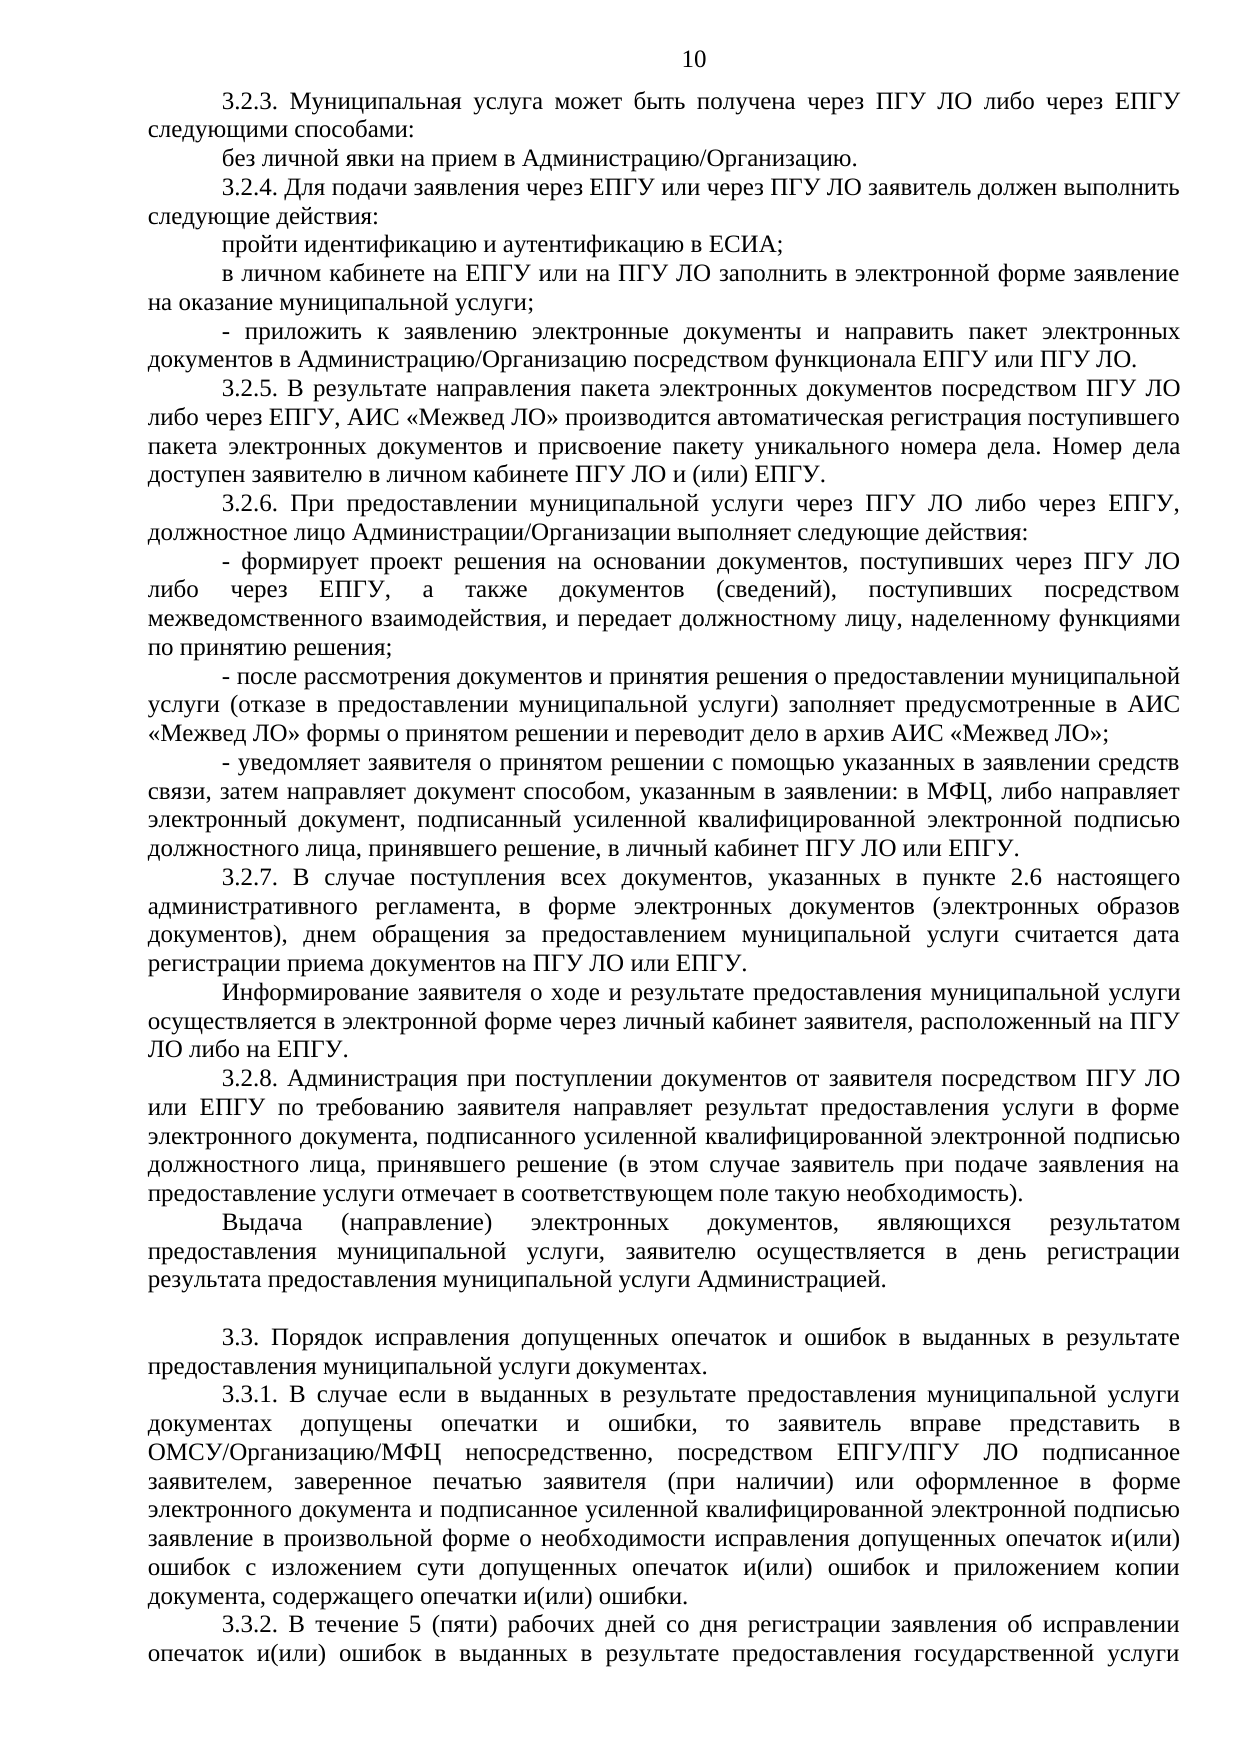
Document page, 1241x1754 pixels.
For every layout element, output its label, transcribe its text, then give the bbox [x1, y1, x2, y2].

text 3.2.4. Для подачи заявления через ЕПГУ или через ПГУ ЛО заявитель должен выполнить следующие действия: [148, 172, 1181, 229]
text 3.3.1. В случае если в выданных в результате предоставления муниципальной услуги документах допущены опечатки и ошибки, то заявитель вправе представить в ОМСУ/Организацию/МФЦ непосредственно, посредством ЕПГУ/ПГУ ЛО подписанное заявителем, заверенное печатью заявителя (при наличии) или оформленное в форме электронного документа и подписанное усиленной квалифицированной электронной подписью заявление в произвольной форме о необходимости исправления допущенных опечаток и(или) ошибок с изложением сути допущенных опечаток и(или) ошибок и приложением копии документа, содержащего опечатки и(или) ошибки. [148, 1379, 1181, 1609]
text 3.2.8. Администрация при поступлении документов от заявителя посредством ПГУ ЛО или ЕПГУ по требованию заявителя направляет результат предоставления услуги в форме электронного документа, подписанного усиленной квалифицированной электронной подписью должностного лица, принявшего решение (в этом случае заявитель при подаче заявления на предоставление услуги отмечает в соответствующем поле такую необходимость). [148, 1063, 1181, 1207]
text - уведомляет заявителя о принятом решении с помощью указанных в заявлении средств связи, затем направляет документ способом, указанным в заявлении: в МФЦ, либо направляет электронный документ, подписанный усиленной квалифицированной электронной подписью должностного лица, принявшего решение, в личный кабинет ПГУ ЛО или ЕПГУ. [148, 747, 1181, 862]
text Выдача (направление) электронных документов, являющихся результатом предоставления муниципальной услуги, заявителю осуществляется в день регистрации результата предоставления муниципальной услуги Администрацией. [148, 1207, 1181, 1293]
text - приложить к заявлению электронные документы и направить пакет электронных документов в Администрацию/Организацию посредством функционала ЕПГУ или ПГУ ЛО. [148, 316, 1181, 373]
text 3.2.5. В результате направления пакета электронных документов посредством ПГУ ЛО либо через ЕПГУ, АИС «Межвед ЛО» производится автоматическая регистрация поступившего пакета электронных документов и присвоение пакету уникального номера дела. Номер дела доступен заявителю в личном кабинете ПГУ ЛО и (или) ЕПГУ. [148, 373, 1181, 488]
text - после рассмотрения документов и принятия решения о предоставлении муниципальной услуги (отказе в предоставлении муниципальной услуги) заполняет предусмотренные в АИС «Межвед ЛО» формы о принятом решении и переводит дело в архив АИС «Межвед ЛО»; [148, 661, 1181, 747]
text 3.2.3. Муниципальная услуга может быть получена через ПГУ ЛО либо через ЕПГУ следующими способами: [148, 86, 1181, 143]
text Информирование заявителя о ходе и результате предоставления муниципальной услуги осуществляется в электронной форме через личный кабинет заявителя, расположенный на ПГУ ЛО либо на ЕПГУ. [148, 977, 1181, 1063]
text без личной явки на прием в Администрацию/Организацию. [148, 143, 1181, 172]
text пройти идентификацию и аутентификацию в ЕСИА; [148, 229, 1181, 258]
text в личном кабинете на ЕПГУ или на ПГУ ЛО заполнить в электронной форме заявление на оказание муниципальной услуги; [148, 258, 1181, 316]
text 3.2.6. При предоставлении муниципальной услуги через ПГУ ЛО либо через ЕПГУ, должностное лицо Администрации/Организации выполняет следующие действия: [148, 488, 1181, 546]
text 3.3. Порядок исправления допущенных опечаток и ошибок в выданных в результате предоставления муниципальной услуги документах. [148, 1322, 1181, 1379]
text - формирует проект решения на основании документов, поступивших через ПГУ ЛО либо через ЕПГУ, а также документов (сведений), поступивших посредством межведомственного взаимодействия, и передает должностному лицу, наделенному функциями по принятию решения; [148, 546, 1181, 661]
text 3.2.7. В случае поступления всех документов, указанных в пункте 2.6 настоящего административного регламента, в форме электронных документов (электронных образов документов), днем обращения за предоставлением муниципальной услуги считается дата регистрации приема документов на ПГУ ЛО или ЕПГУ. [148, 862, 1181, 977]
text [148, 1609, 1181, 1667]
